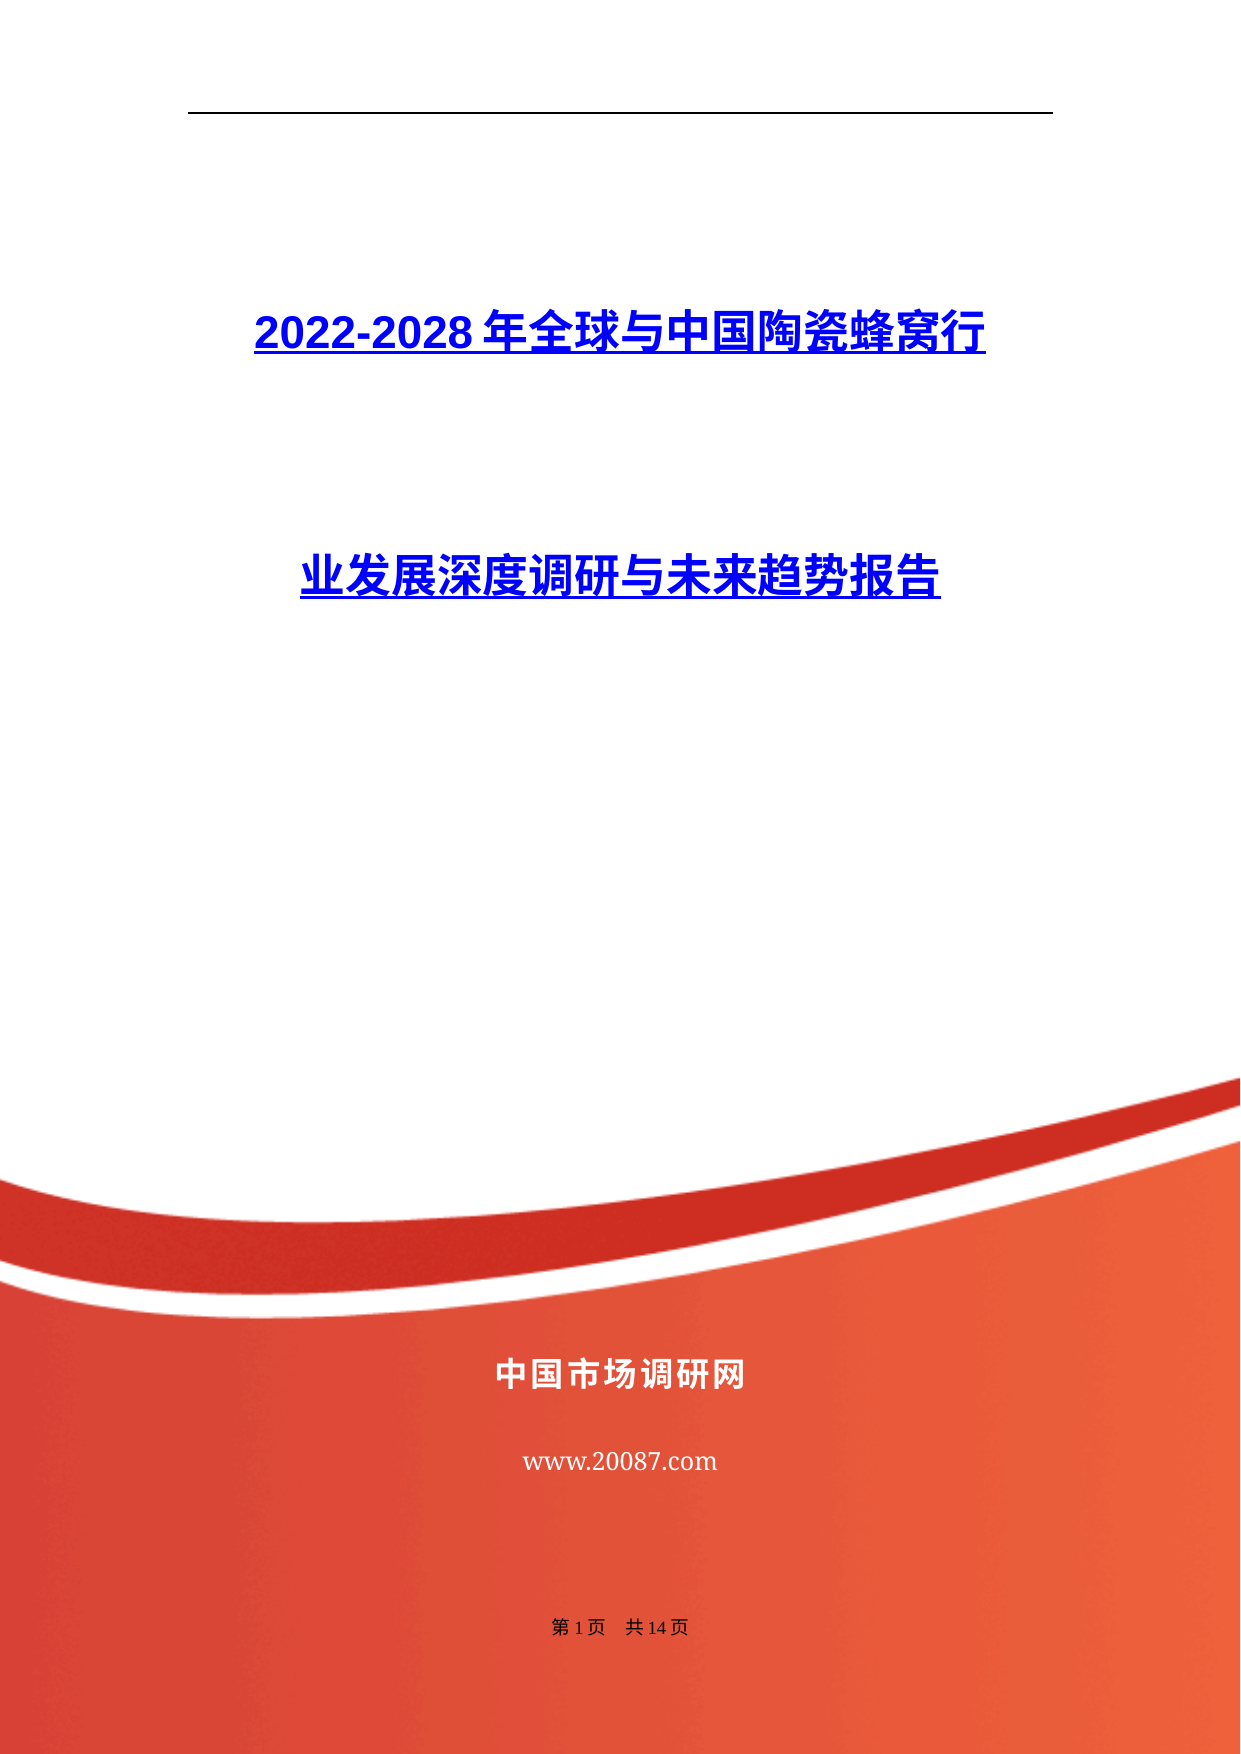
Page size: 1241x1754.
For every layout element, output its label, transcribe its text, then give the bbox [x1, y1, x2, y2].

subtitle 中国市场调研网 [187, 1339, 1053, 1404]
picture [0, 1006, 1241, 1754]
table_header 2022-2028年全球与中国陶瓷蜂窝行业发展深度调研与未来趋势报告 [188, 207, 1053, 773]
text www.20087.com [187, 1428, 1053, 1493]
